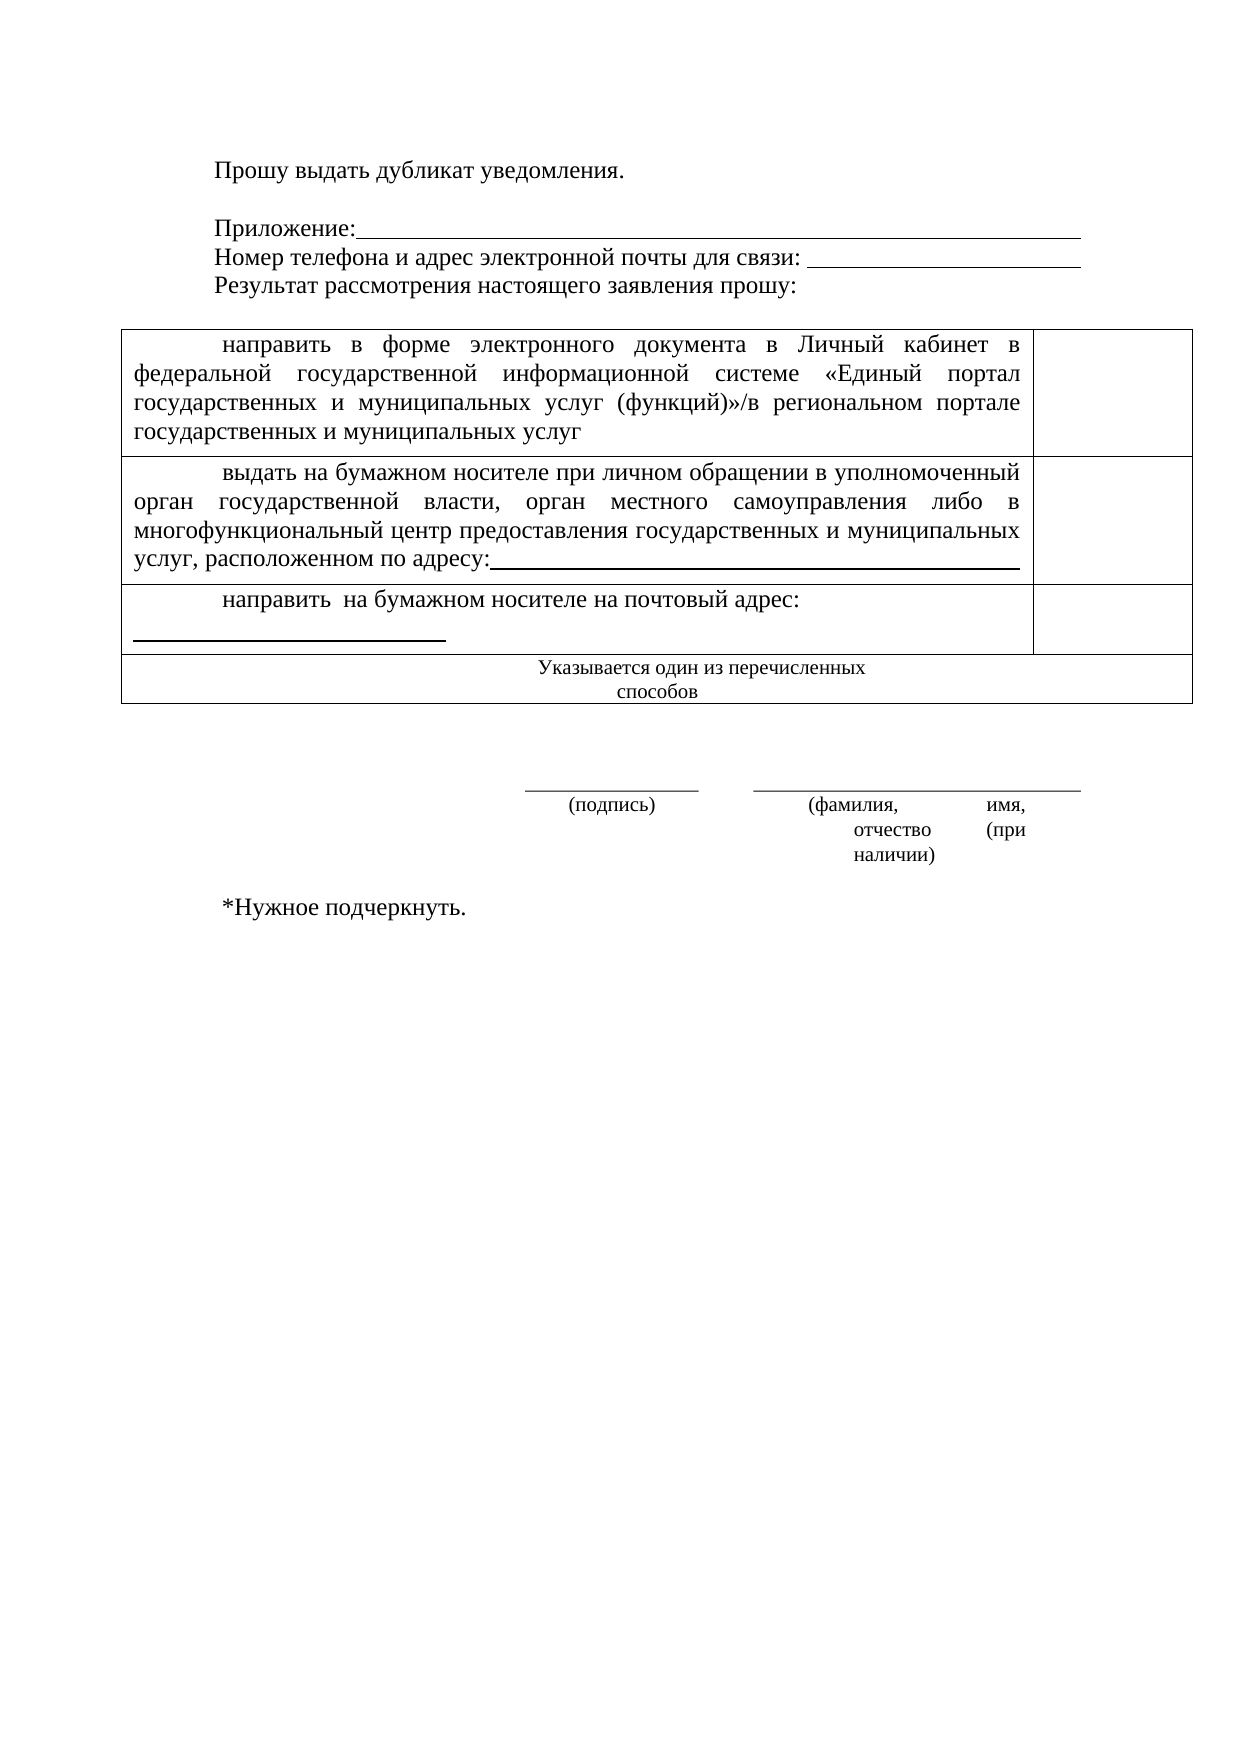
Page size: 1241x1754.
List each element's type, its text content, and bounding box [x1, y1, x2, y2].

table_cell [1034, 585, 1192, 653]
table_cell Указывается один из перечисленных способов [122, 655, 1192, 703]
table_cell [1034, 457, 1192, 583]
text (подпись) (фамилия, имя, отчество (при наличии) [568, 787, 1026, 866]
table_header направить в форме электронного документа в Личный кабинет в федеральной государственной информационной системе «Единый портал государственных и муниципальных услуг (функций)»/в региональном портале государственных и муниципальных услуг [122, 330, 1033, 456]
table_header [1034, 330, 1192, 456]
table_cell направить на бумажном носителе на почтовый адрес: [122, 585, 1033, 653]
text Прошу выдать дубликат уведомления. [110, 155, 1181, 184]
text *Нужное подчеркнуть. [133, 892, 1181, 921]
table_cell выдать на бумажном носителе при личном обращении в уполномоченный орган государственной власти, орган местного самоуправления либо в многофункциональный центр предоставления государственных и муниципальных услуг, расположенном по адресу: [122, 457, 1033, 583]
text Приложение: Номер телефона и адрес электронной почты для связи: Результат рассмотрения настоящего заявления прошу: [214, 213, 1084, 299]
